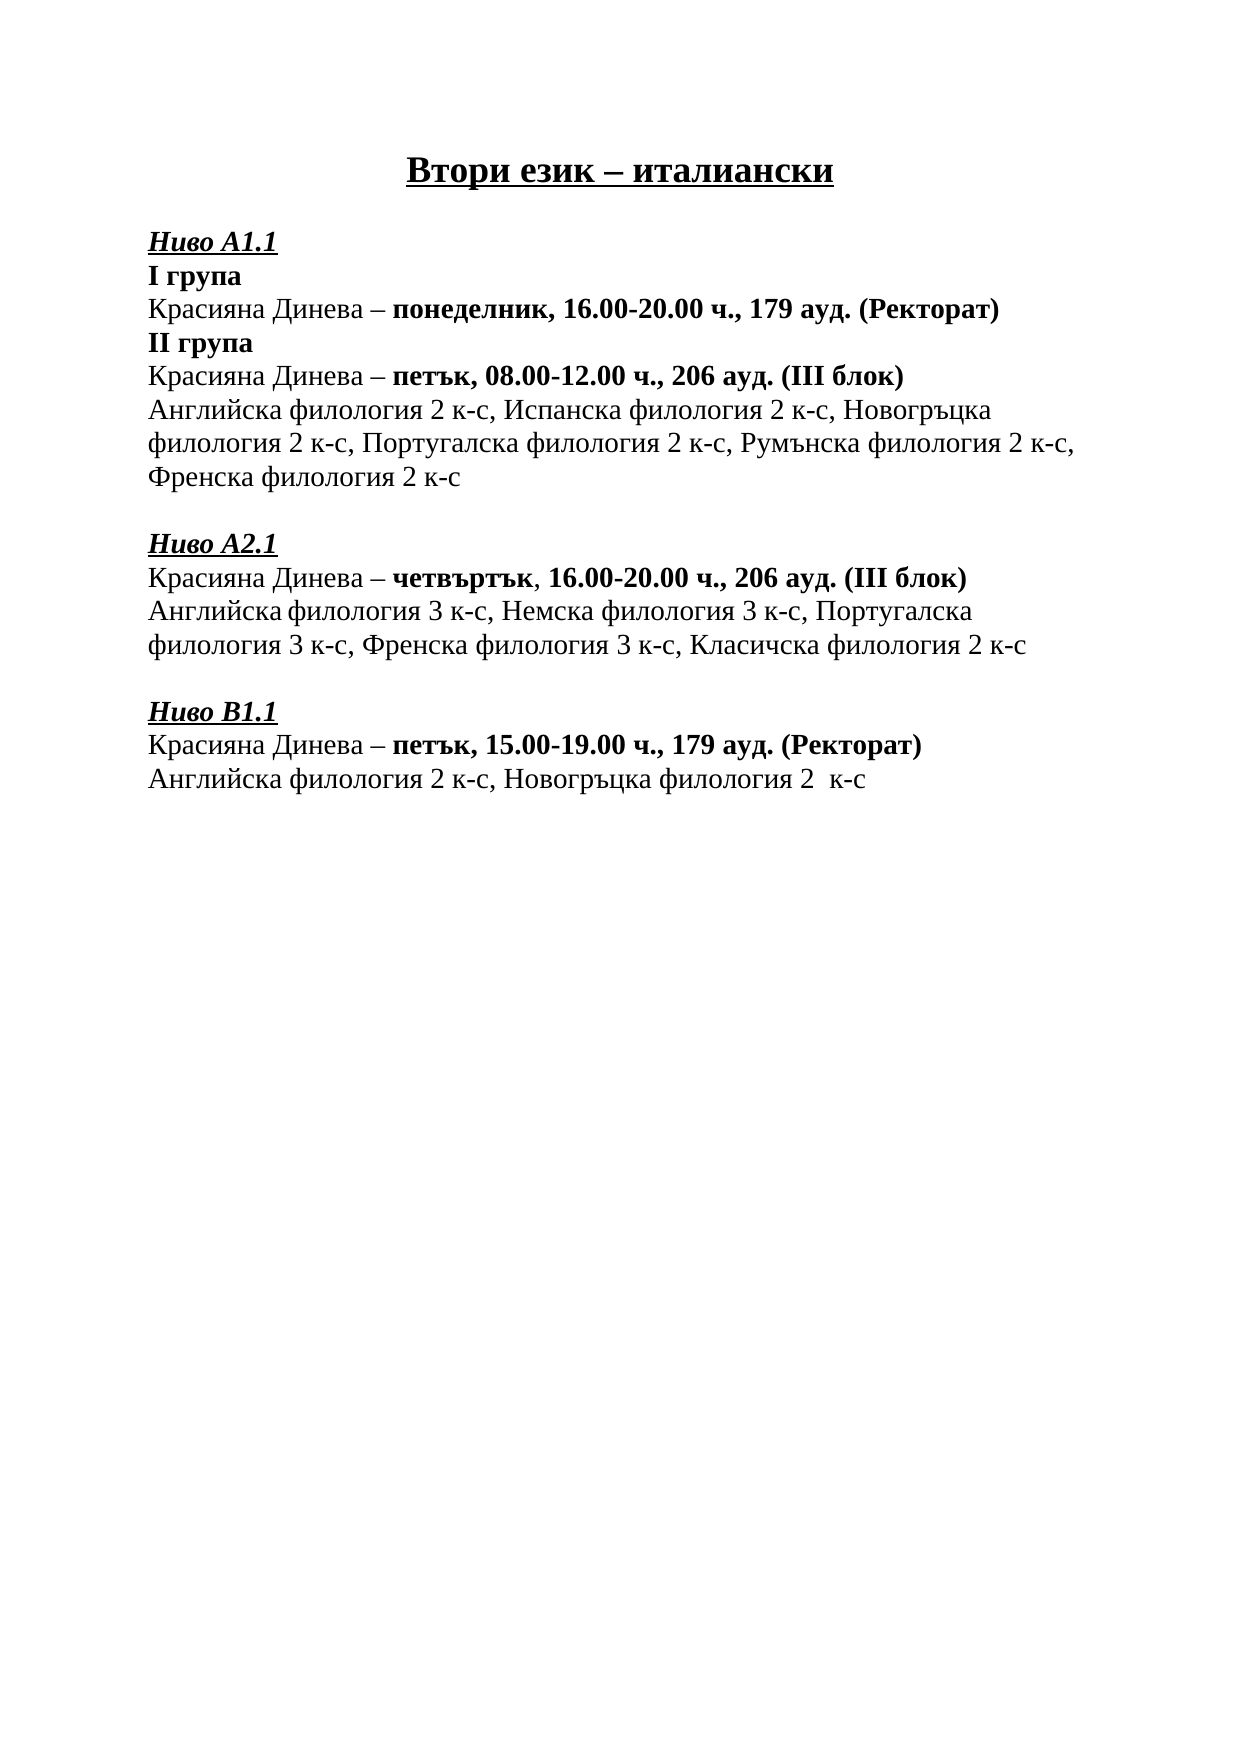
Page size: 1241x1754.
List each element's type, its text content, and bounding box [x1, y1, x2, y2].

text Втори език – италиански [148, 148, 1093, 191]
text Красияна Динева – понеделник, 16.00-20.00 ч., 179 ауд. (Ректорат) [148, 291, 1093, 325]
text Английска филология 2 к-с, Испанска филология 2 к-с, Новогръцка филология 2 к-с, Португалска филология 2 к-с, Румънска филология 2 к-с, Френска филология 2 к-с [148, 392, 1093, 493]
text Английска филология 3 к-с, Немска филология 3 к-с, Португалска филология 3 к-с, Френска филология 3 к-с, Класичска филология 2 к-с [148, 593, 1093, 660]
text Красияна Динева – петък, 15.00-19.00 ч., 179 ауд. (Ректорат) [148, 727, 1093, 761]
text ІІ група [148, 325, 1093, 358]
text Красияна Динева – четвъртък, 16.00-20.00 ч., 206 ауд. (III блок) [148, 560, 1093, 593]
text Английска филология 2 к-с, Новогръцка филология 2 к-с [148, 761, 1093, 794]
text І група [148, 258, 1093, 291]
text Ниво В1.1 [148, 694, 1093, 727]
text Ниво А1.1 [148, 224, 1093, 258]
text Ниво А2.1 [148, 526, 1093, 560]
text Красияна Динева – петък, 08.00-12.00 ч., 206 ауд. (ІІІ блок) [148, 358, 1093, 392]
